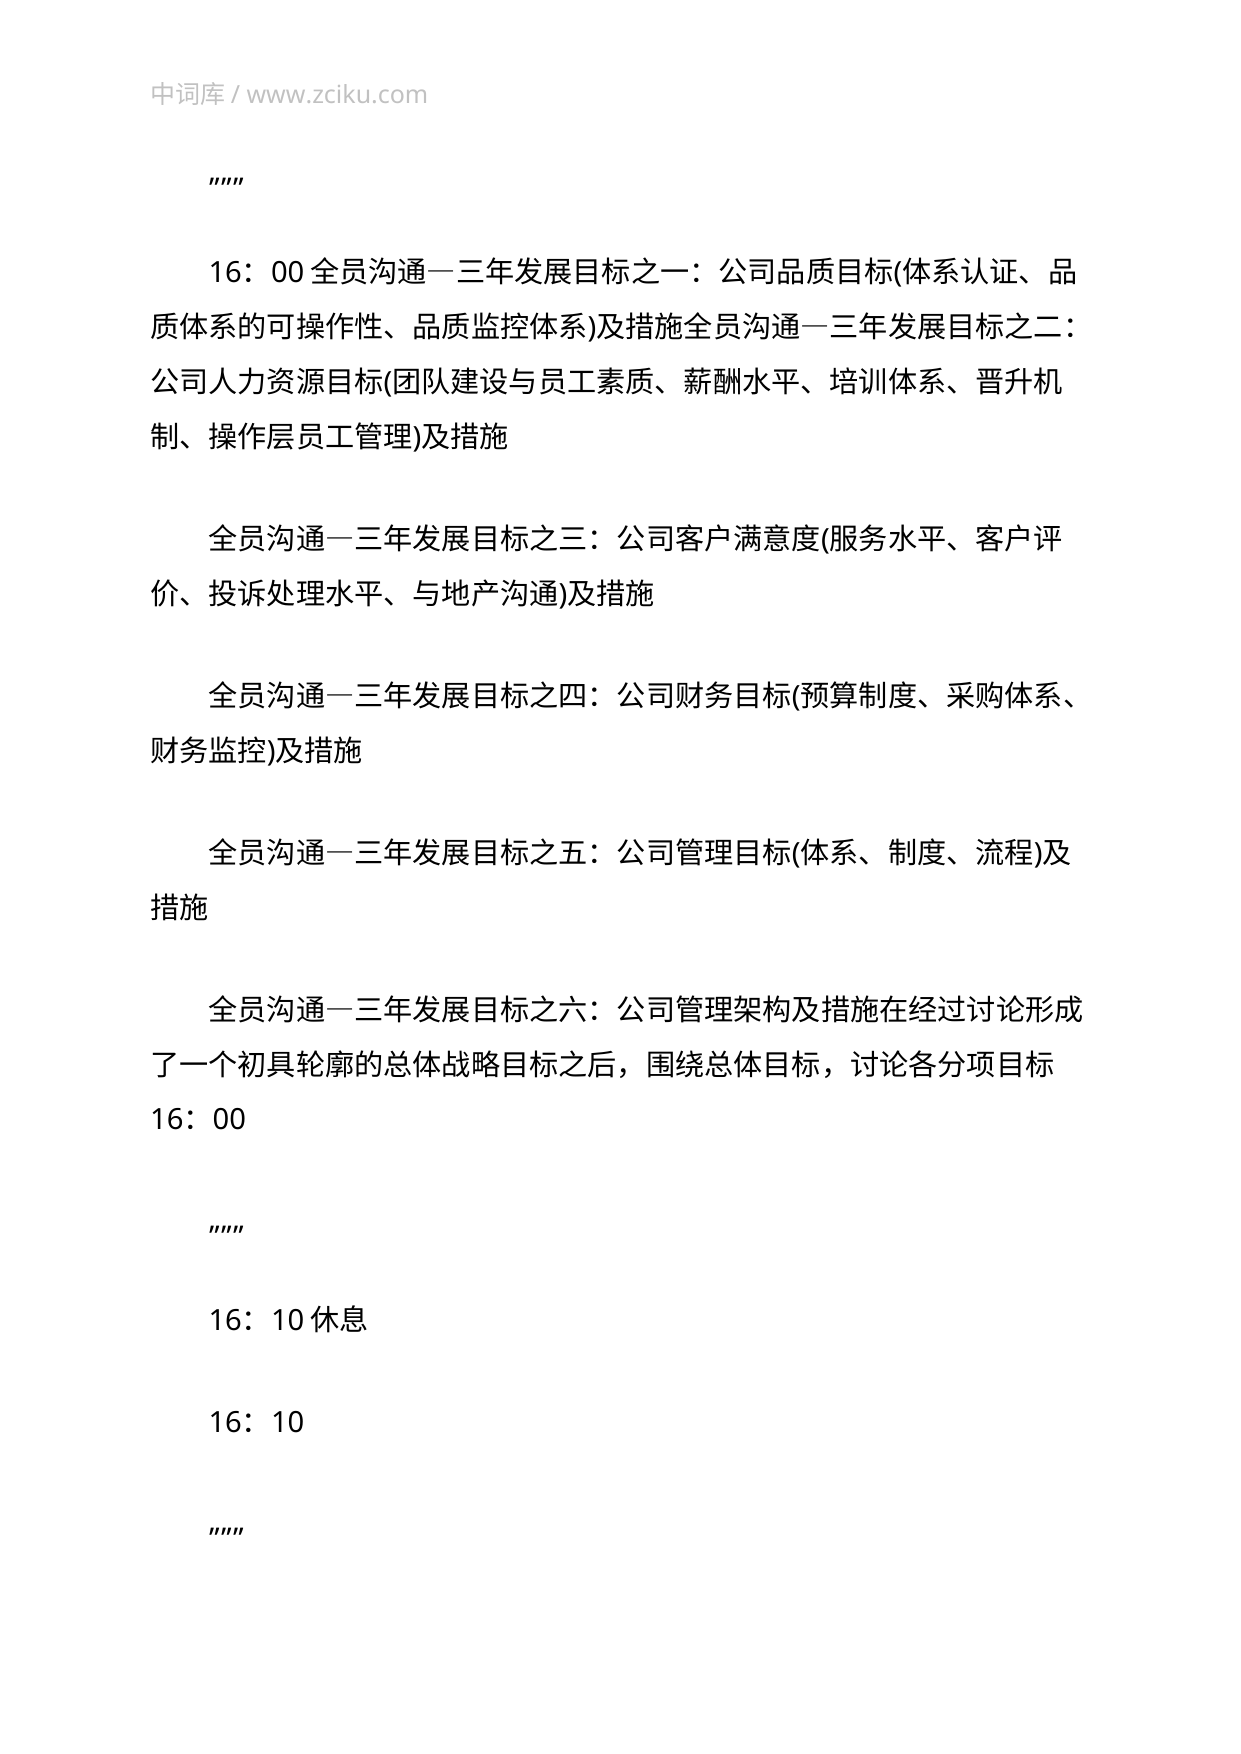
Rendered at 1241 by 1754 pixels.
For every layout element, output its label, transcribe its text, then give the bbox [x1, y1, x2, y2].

text 16：00全员沟通—三年发展目标之一：公司品质目标(体系认证、品质体系的可操作性、品质监控体系)及措施全员沟通—三年发展目标之二：公司人力资源目标(团队建设与员工素质、薪酬水平、培训体系、晋升机制、操作层员工管理)及措施 [150, 248, 1090, 456]
text „„„ [150, 150, 1090, 190]
text „„„ [150, 1500, 1090, 1540]
text 全员沟通—三年发展目标之六：公司管理架构及措施在经过讨论形成了一个初具轮廓的总体战略目标之后，围绕总体目标，讨论各分项目标16：00 [150, 986, 1090, 1138]
text 16：10 [150, 1398, 1090, 1441]
text 全员沟通—三年发展目标之三：公司客户满意度(服务水平、客户评价、投诉处理水平、与地产沟通)及措施 [150, 515, 1090, 613]
text 全员沟通—三年发展目标之四：公司财务目标(预算制度、采购体系、财务监控)及措施 [150, 672, 1090, 770]
text 16：10休息 [150, 1296, 1090, 1339]
text 全员沟通—三年发展目标之五：公司管理目标(体系、制度、流程)及措施 [150, 829, 1090, 927]
text „„„ [150, 1198, 1090, 1238]
